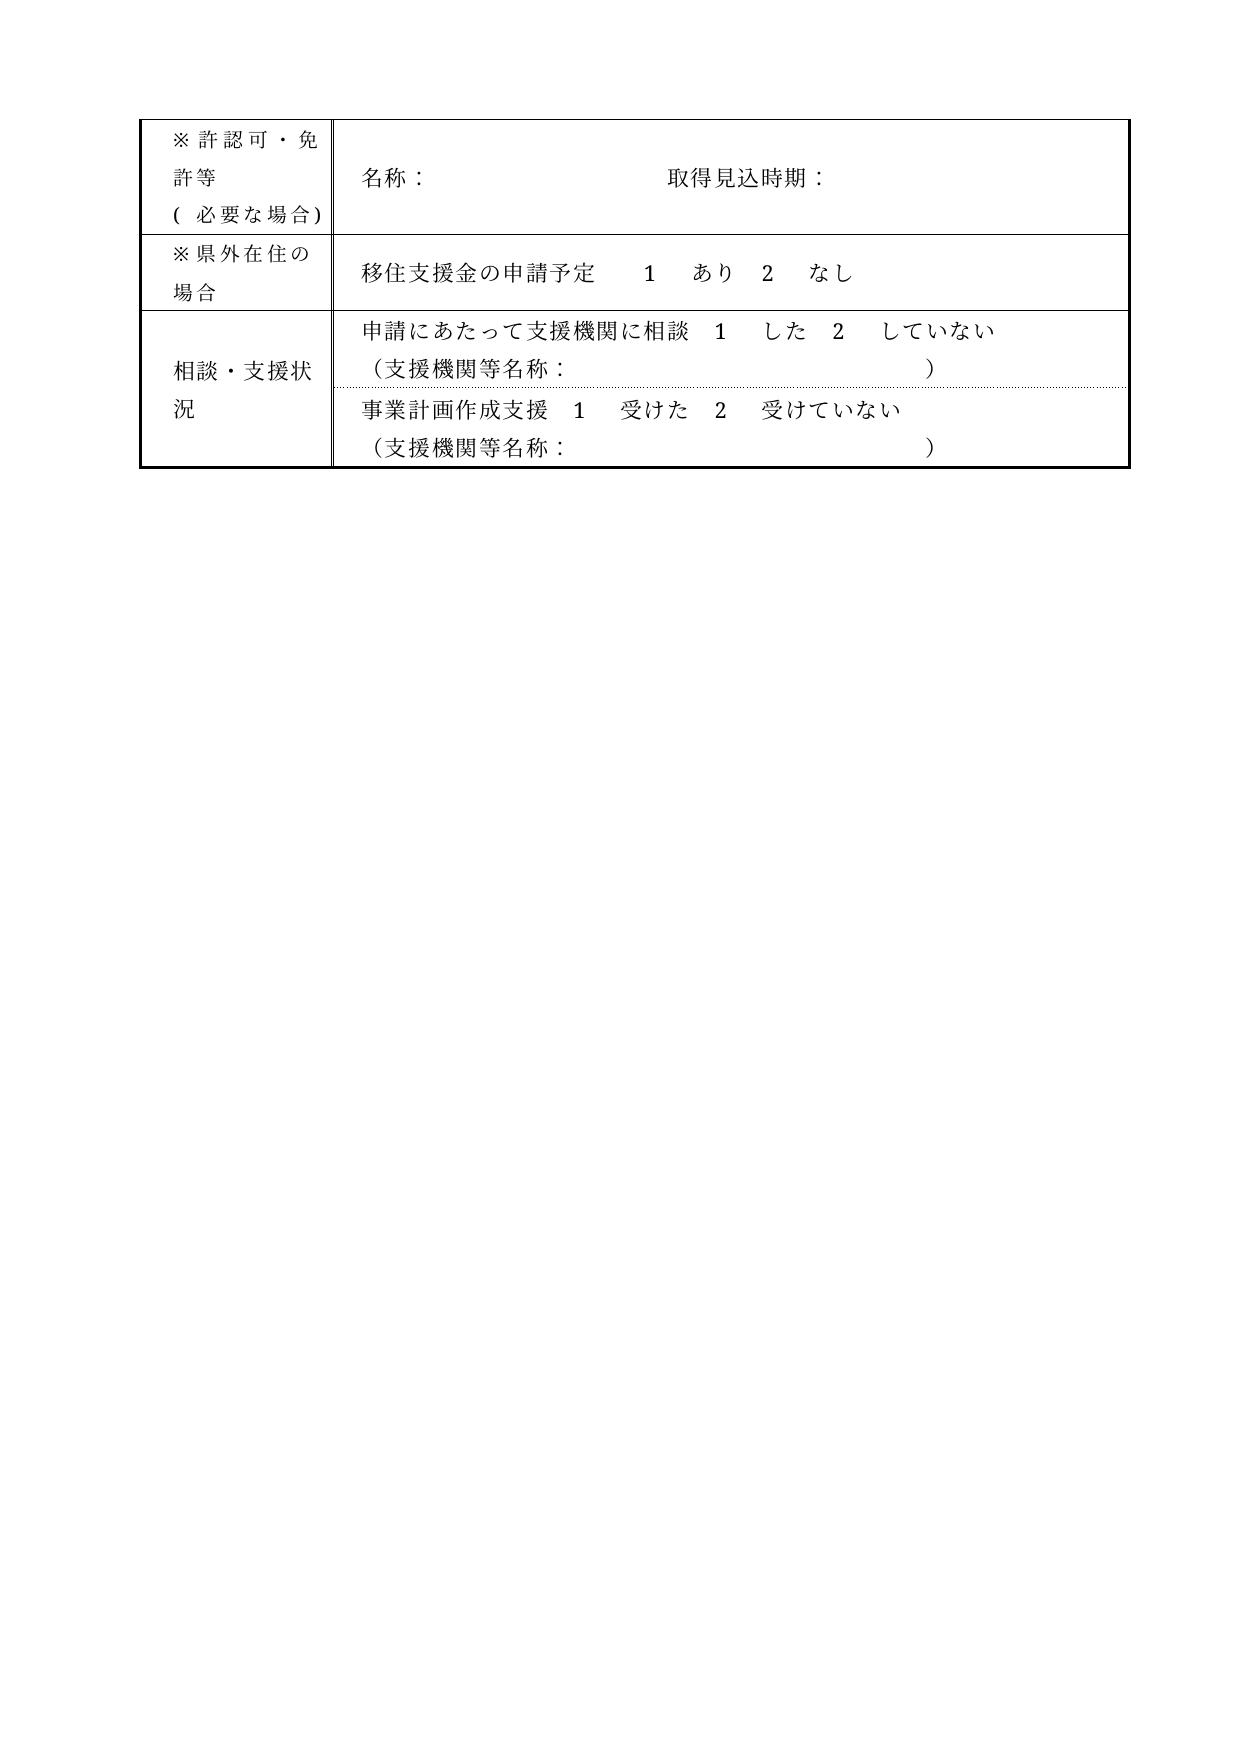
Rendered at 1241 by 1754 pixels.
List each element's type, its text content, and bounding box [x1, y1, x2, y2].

table_cell 事業計画作成支援 1 受けた 2 受けていない （支援機関等名称： ） [334, 387, 1128, 466]
table_cell 相談・支援状況 [142, 311, 331, 466]
table_cell 移住支援金の申請予定 1 あり 2 なし [334, 235, 1128, 310]
table_cell ※許認可・免許等 (必要な場合) [142, 120, 331, 233]
table_cell 申請にあたって支援機関に相談 1 した 2 していない （支援機関等名称： ） [334, 311, 1128, 387]
table_cell 名称： 取得見込時期： [334, 120, 1128, 233]
table_cell ※県外在住の場合 [142, 235, 331, 310]
